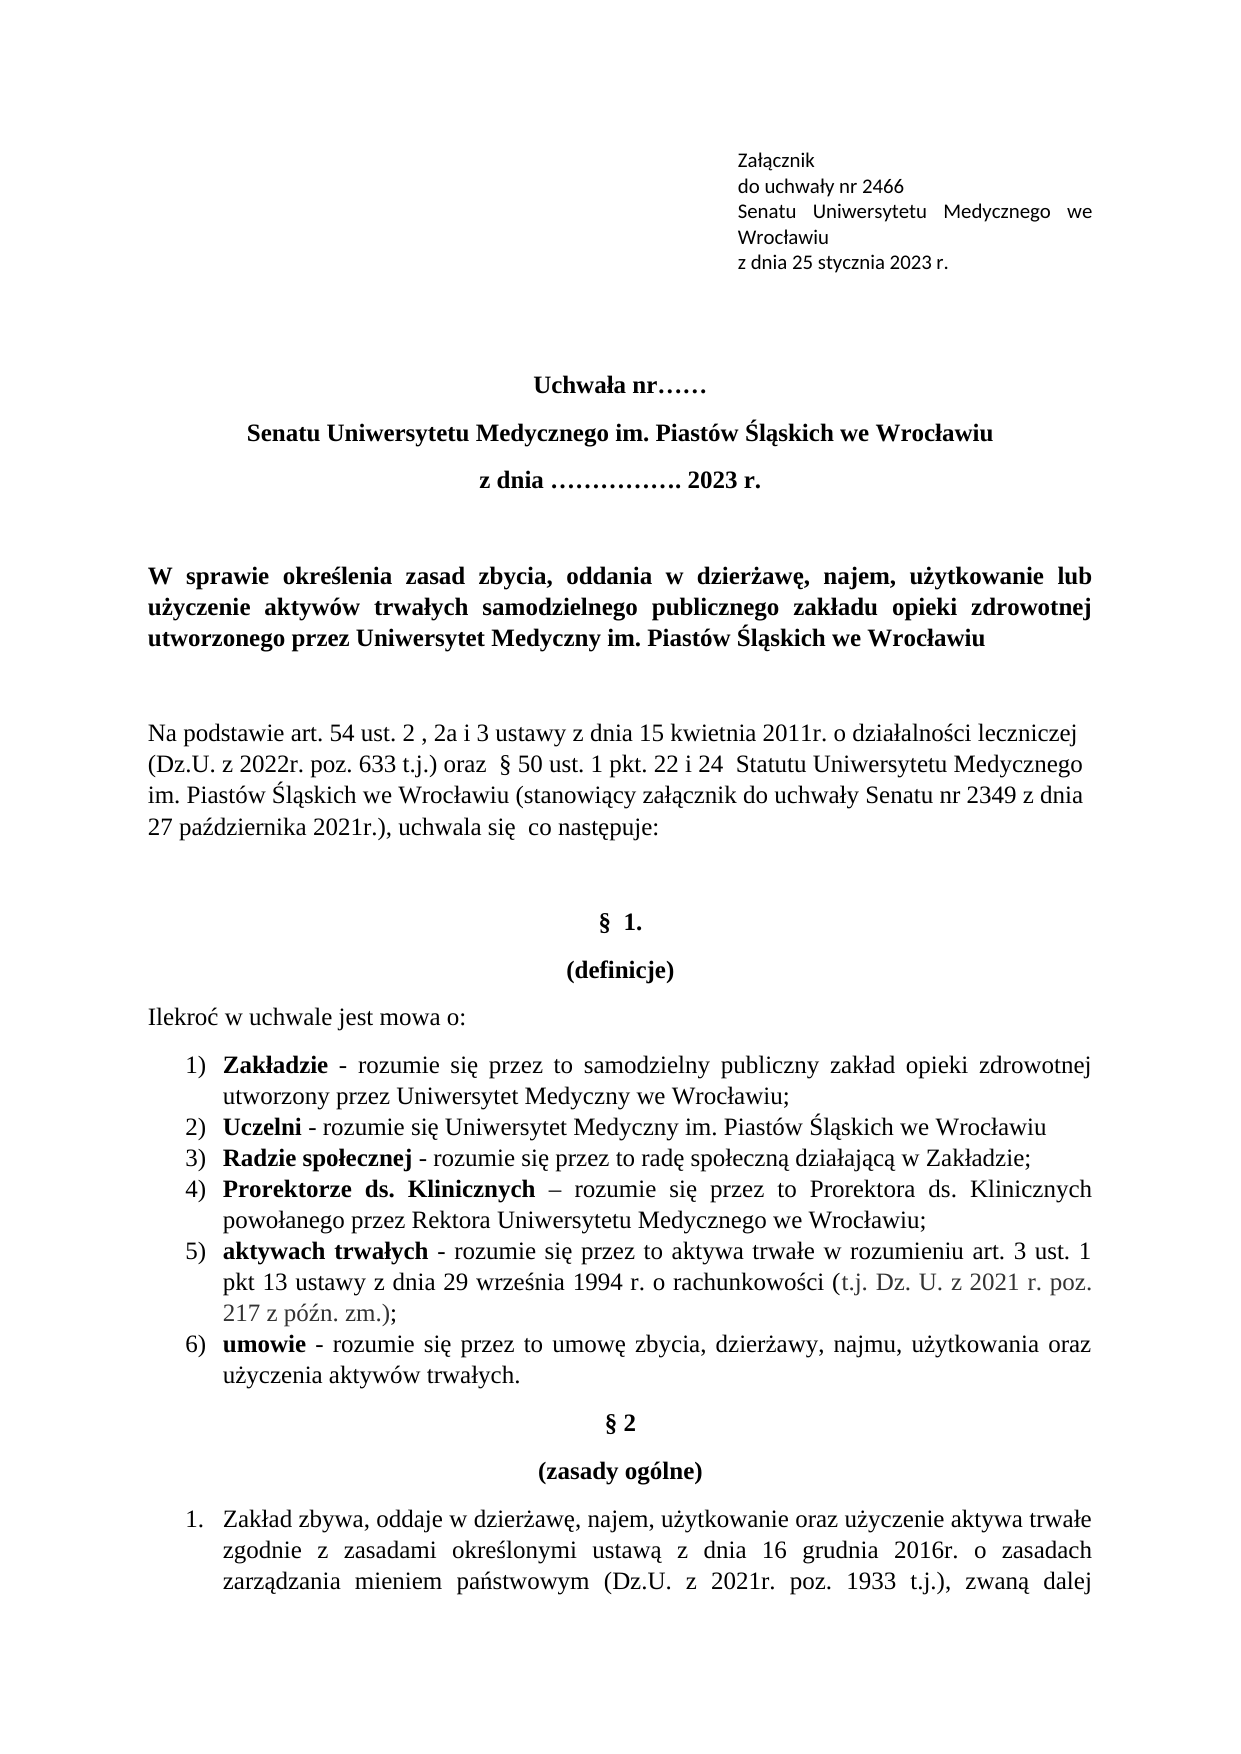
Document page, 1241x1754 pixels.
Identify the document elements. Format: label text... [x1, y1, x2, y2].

list Prorektorze ds. Klinicznych – rozumie się przez to Prorektora ds. Klinicznych powołanego przez Rektora Uniwersytetu Medycznego we Wrocławiu; [185, 1174, 1093, 1234]
list aktywach trwałych - rozumie się przez to aktywa trwałe w rozumieniu art. 3 ust. 1 pkt 13 ustawy z dnia 29 września 1994 r. o rachunkowości (t.j. Dz. U. z 2021 r. poz. 217 z późn. zm.); [185, 1236, 1093, 1327]
text do uchwały nr 2466 [738, 173, 1093, 198]
list Uczelni - rozumie się Uniwersytet Medyczny im. Piastów Śląskich we Wrocławiu [185, 1112, 1093, 1141]
text § 2 [148, 1408, 1093, 1437]
text (definicje) [148, 955, 1093, 983]
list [185, 1504, 1093, 1594]
list umowie - rozumie się przez to umowę zbycia, dzierżawy, najmu, użytkowania oraz użyczenia aktywów trwałych. [185, 1329, 1093, 1389]
list Radzie społecznej - rozumie się przez to radę społeczną działającą w Zakładzie; [185, 1143, 1093, 1172]
text § 1. [148, 907, 1093, 936]
list Zakładzie - rozumie się przez to samodzielny publiczny zakład opieki zdrowotnej utworzony przez Uniwersytet Medyczny we Wrocławiu; [185, 1050, 1093, 1110]
text Uchwała nr…… [148, 370, 1093, 399]
text z dnia ……………. 2023 r. [148, 466, 1093, 494]
text Załącznik [738, 148, 1093, 173]
text (zasady ogólne) [148, 1456, 1093, 1485]
text Na podstawie art. 54 ust. 2 , 2a i 3 ustawy z dnia 15 kwietnia 2011r. o działalności leczniczej (Dz.U. z 2022r. poz. 633 t.j.) oraz § 50 ust. 1 pkt. 22 i 24 Statutu Uniwersytetu Medycznego im. Piastów Śląskich we Wrocławiu (stanowiący załącznik do uchwały Senatu nr 2349 z dnia 27 października 2021r.), uchwala się co następuje: [148, 718, 1093, 840]
text Ilekroć w uchwale jest mowa o: [148, 1002, 1093, 1031]
text z dnia 25 stycznia 2023 r. [738, 249, 1093, 275]
text Senatu Uniwersytetu Medycznego im. Piastów Śląskich we Wrocławiu [148, 418, 1093, 447]
text W sprawie określenia zasad zbycia, oddania w dzierżawę, najem, użytkowanie lub użyczenie aktywów trwałych samodzielnego publicznego zakładu opieki zdrowotnej utworzonego przez Uniwersytet Medyczny im. Piastów Śląskich we Wrocławiu [148, 561, 1093, 652]
text Senatu Uniwersytetu Medycznego we Wrocławiu [738, 198, 1093, 249]
